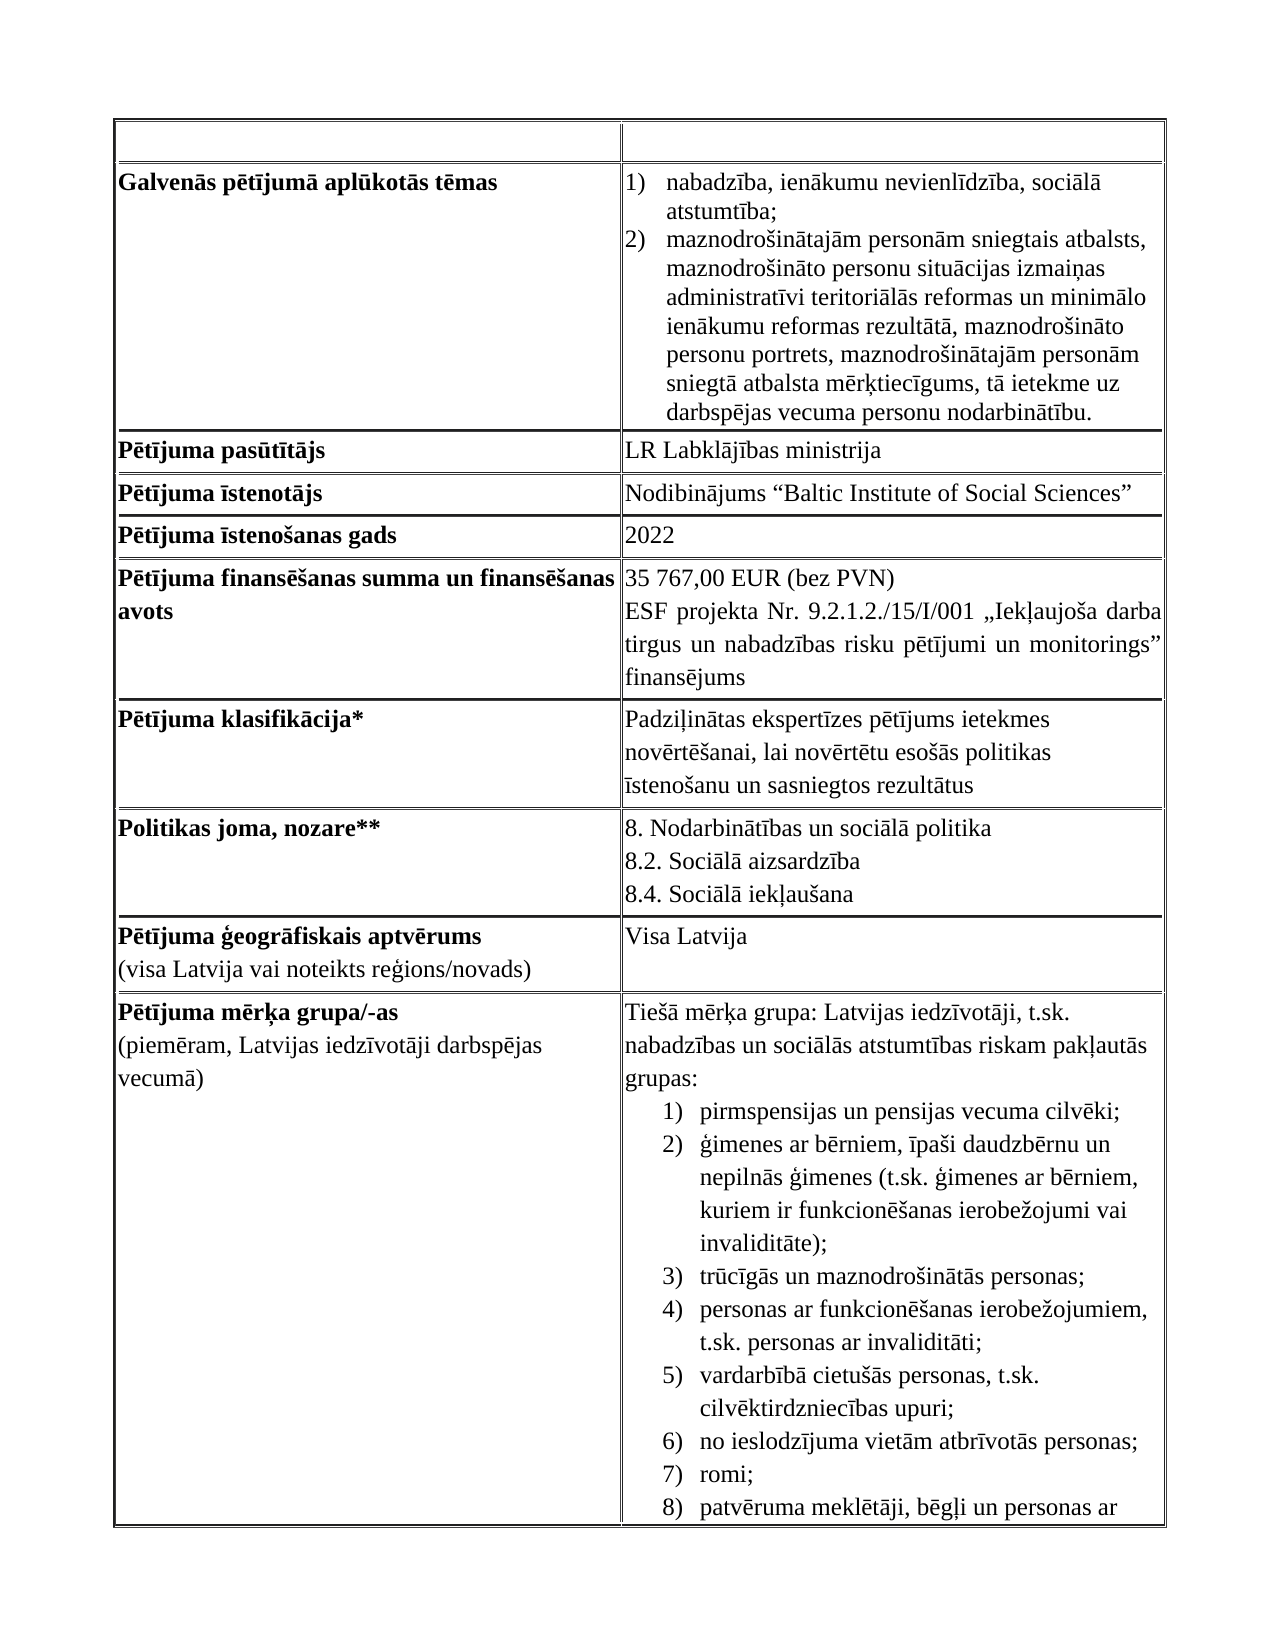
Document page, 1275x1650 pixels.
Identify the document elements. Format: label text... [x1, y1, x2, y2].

table_cell Visa Latvija [623, 915, 1164, 991]
table_cell nabadzība, ienākumu nevienlīdzība, sociālā atstumtība; maznodrošinātajām personām sniegtais atbalsts, maznodrošināto personu situācijas izmaiņas administratīvi teritoriālās reformas un minimālo ienākumu reformas rezultātā, maznodrošināto personu portrets, maznodrošinātajām personām sniegtā atbalsta mērķtiecīgums, tā ietekme uz darbspējas vecuma personu nodarbinātību. [621, 161, 1165, 429]
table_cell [115, 991, 621, 1524]
table_cell Galvenās pētījumā aplūkotās tēmas [115, 161, 621, 429]
table_cell Pētījuma klasifikācija* [115, 698, 620, 806]
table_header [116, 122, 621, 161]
table_cell Pētījuma pasūtītājs [116, 429, 620, 471]
table_cell Pētījuma īstenošanas gads [116, 514, 620, 556]
table_cell Nodibinājums “Baltic Institute of Social Sciences” [623, 471, 1164, 514]
table_cell Pētījuma ģeogrāfiskais aptvērums (visa Latvija vai noteikts reģions/novads) [116, 915, 620, 991]
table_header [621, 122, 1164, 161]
table_cell 2022 [623, 514, 1164, 556]
table_cell 35 767,00 EUR (bez PVN) ESF projekta Nr. 9.2.1.2./15/I/001 „Iekļaujoša darba tirgus un nabadzības risku pētījumi un monitorings” finansējums [623, 556, 1164, 698]
table_cell LR Labklājības ministrija [623, 429, 1164, 471]
table_cell 8. Nodarbinātības un sociālā politika 8.2. Sociālā aizsardzība 8.4. Sociālā iekļaušana [623, 806, 1164, 915]
table_cell Pētījuma īstenotājs [116, 471, 620, 514]
table_cell Padziļinātas ekspertīzes pētījums ietekmes novērtēšanai, lai novērtētu esošās politikas īstenošanu un sasniegtos rezultātus [623, 698, 1165, 806]
table_cell Pētījuma finansēšanas summa un finansēšanas avots [116, 556, 620, 698]
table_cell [621, 991, 1165, 1524]
table_cell Politikas joma, nozare** [116, 806, 620, 915]
